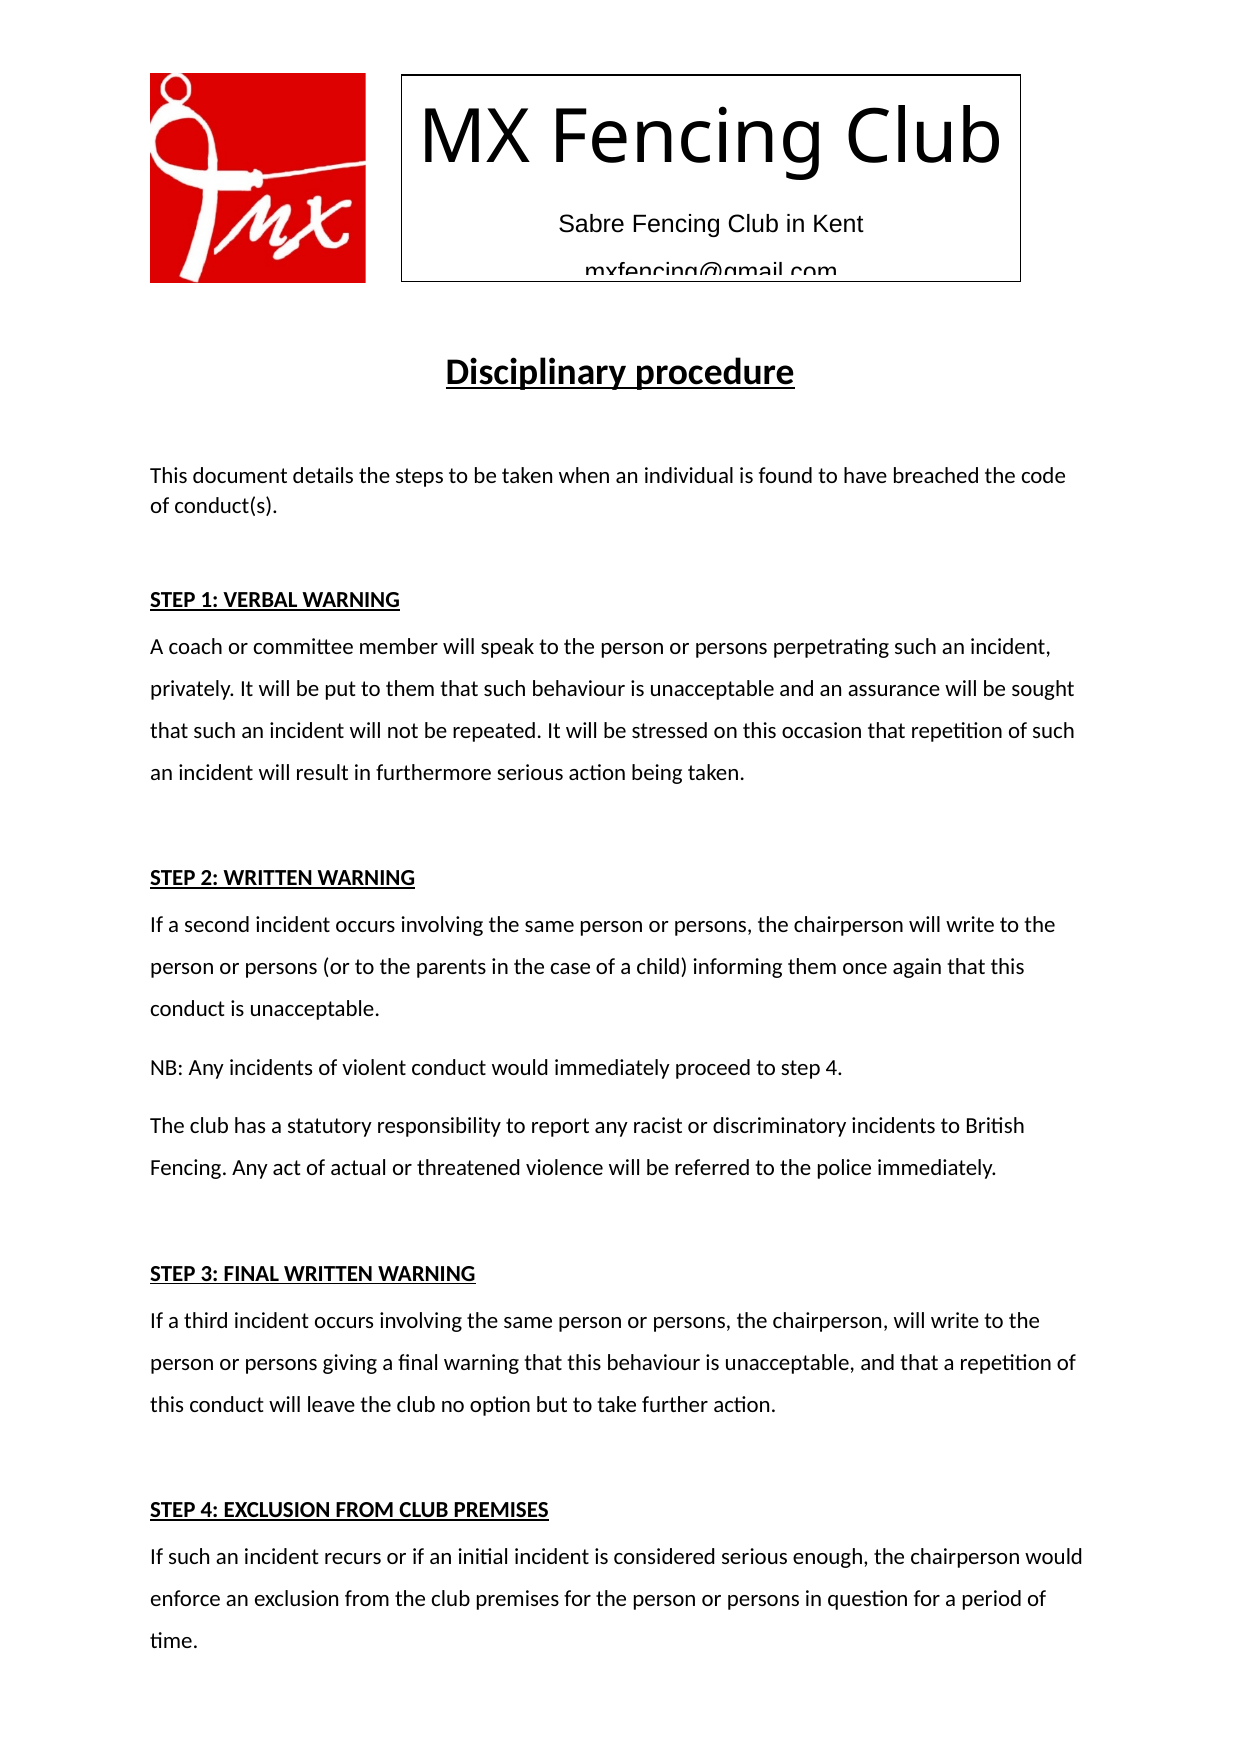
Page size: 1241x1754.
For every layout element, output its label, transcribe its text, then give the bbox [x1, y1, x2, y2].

text STEP 1: VERBAL WARNING [150, 585, 1090, 613]
text A coach or committee member will speak to the person or persons perpetrating such an incident, privately. It will be put to them that such behaviour is unacceptable and an assurance will be sought that such an incident will not be repeated. It will be stressed on this occasion that repetition of such an incident will result in furthermore serious action being taken. [150, 632, 1090, 786]
text STEP 3: FINAL WRITTEN WARNING [150, 1259, 1090, 1287]
text If a third incident occurs involving the same person or persons, the chairperson, will write to the person or persons giving a final warning that this behaviour is unacceptable, and that a repetition of this conduct will leave the club no option but to take further action. [150, 1306, 1090, 1418]
text STEP 4: EXCLUSION FROM CLUB PREMISES [150, 1495, 1090, 1523]
text Disciplinary procedure [150, 348, 1090, 394]
text The club has a statutory responsibility to report any racist or discriminatory incidents to British Fencing. Any act of actual or threatened violence will be referred to the police immediately. [150, 1111, 1090, 1181]
picture [150, 73, 366, 283]
text STEP 2: WRITTEN WARNING [150, 863, 1090, 891]
text If such an incident recurs or if an initial incident is considered serious enough, the chairperson would enforce an exclusion from the club premises for the person or persons in question for a period of time. [150, 1542, 1090, 1654]
text NB: Any incidents of violent conduct would immediately proceed to step 4. [150, 1053, 1090, 1081]
text If a second incident occurs involving the same person or persons, the chairperson will write to the person or persons (or to the parents in the case of a child) informing them once again that this conduct is unacceptable. [150, 910, 1090, 1022]
text This document details the steps to be taken when an individual is found to have breached the code of conduct(s). [150, 461, 1090, 519]
